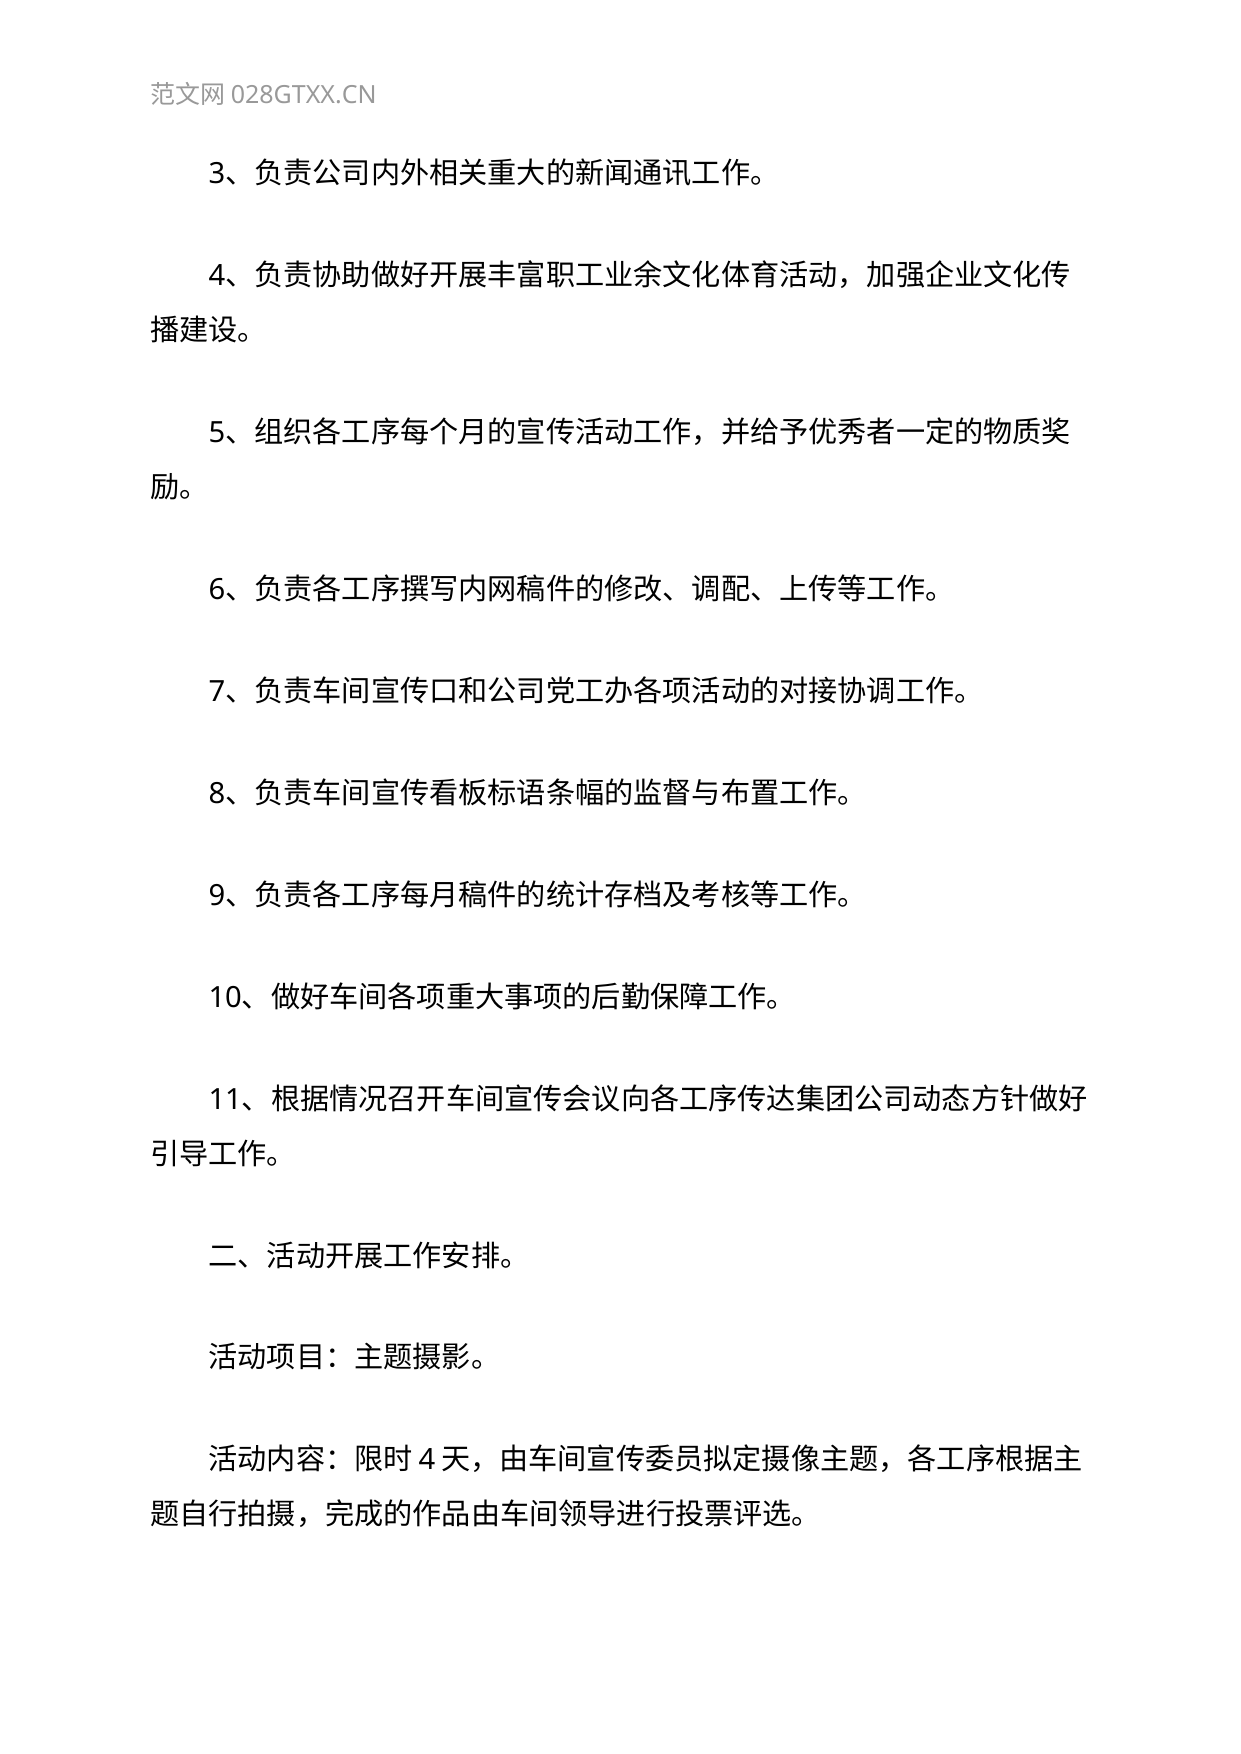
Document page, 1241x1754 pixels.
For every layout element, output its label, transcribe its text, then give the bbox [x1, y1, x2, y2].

text 活动内容：限时4天，由车间宣传委员拟定摄像主题，各工序根据主题自行拍摄，完成的作品由车间领导进行投票评选。 [150, 1436, 1090, 1533]
text 9、负责各工序每月稿件的统计存档及考核等工作。 [150, 871, 1090, 914]
text 5、组织各工序每个月的宣传活动工作，并给予优秀者一定的物质奖励。 [150, 409, 1090, 506]
text 3、负责公司内外相关重大的新闻通讯工作。 [150, 150, 1090, 192]
text 7、负责车间宣传口和公司党工办各项活动的对接协调工作。 [150, 667, 1090, 710]
text 二、活动开展工作安排。 [150, 1232, 1090, 1274]
text 活动项目：主题摄影。 [150, 1334, 1090, 1376]
text 4、负责协助做好开展丰富职工业余文化体育活动，加强企业文化传播建设。 [150, 252, 1090, 349]
text 8、负责车间宣传看板标语条幅的监督与布置工作。 [150, 769, 1090, 812]
text 11、根据情况召开车间宣传会议向各工序传达集团公司动态方针做好引导工作。 [150, 1075, 1090, 1173]
text 6、负责各工序撰写内网稿件的修改、调配、上传等工作。 [150, 566, 1090, 608]
text 10、做好车间各项重大事项的后勤保障工作。 [150, 973, 1090, 1016]
